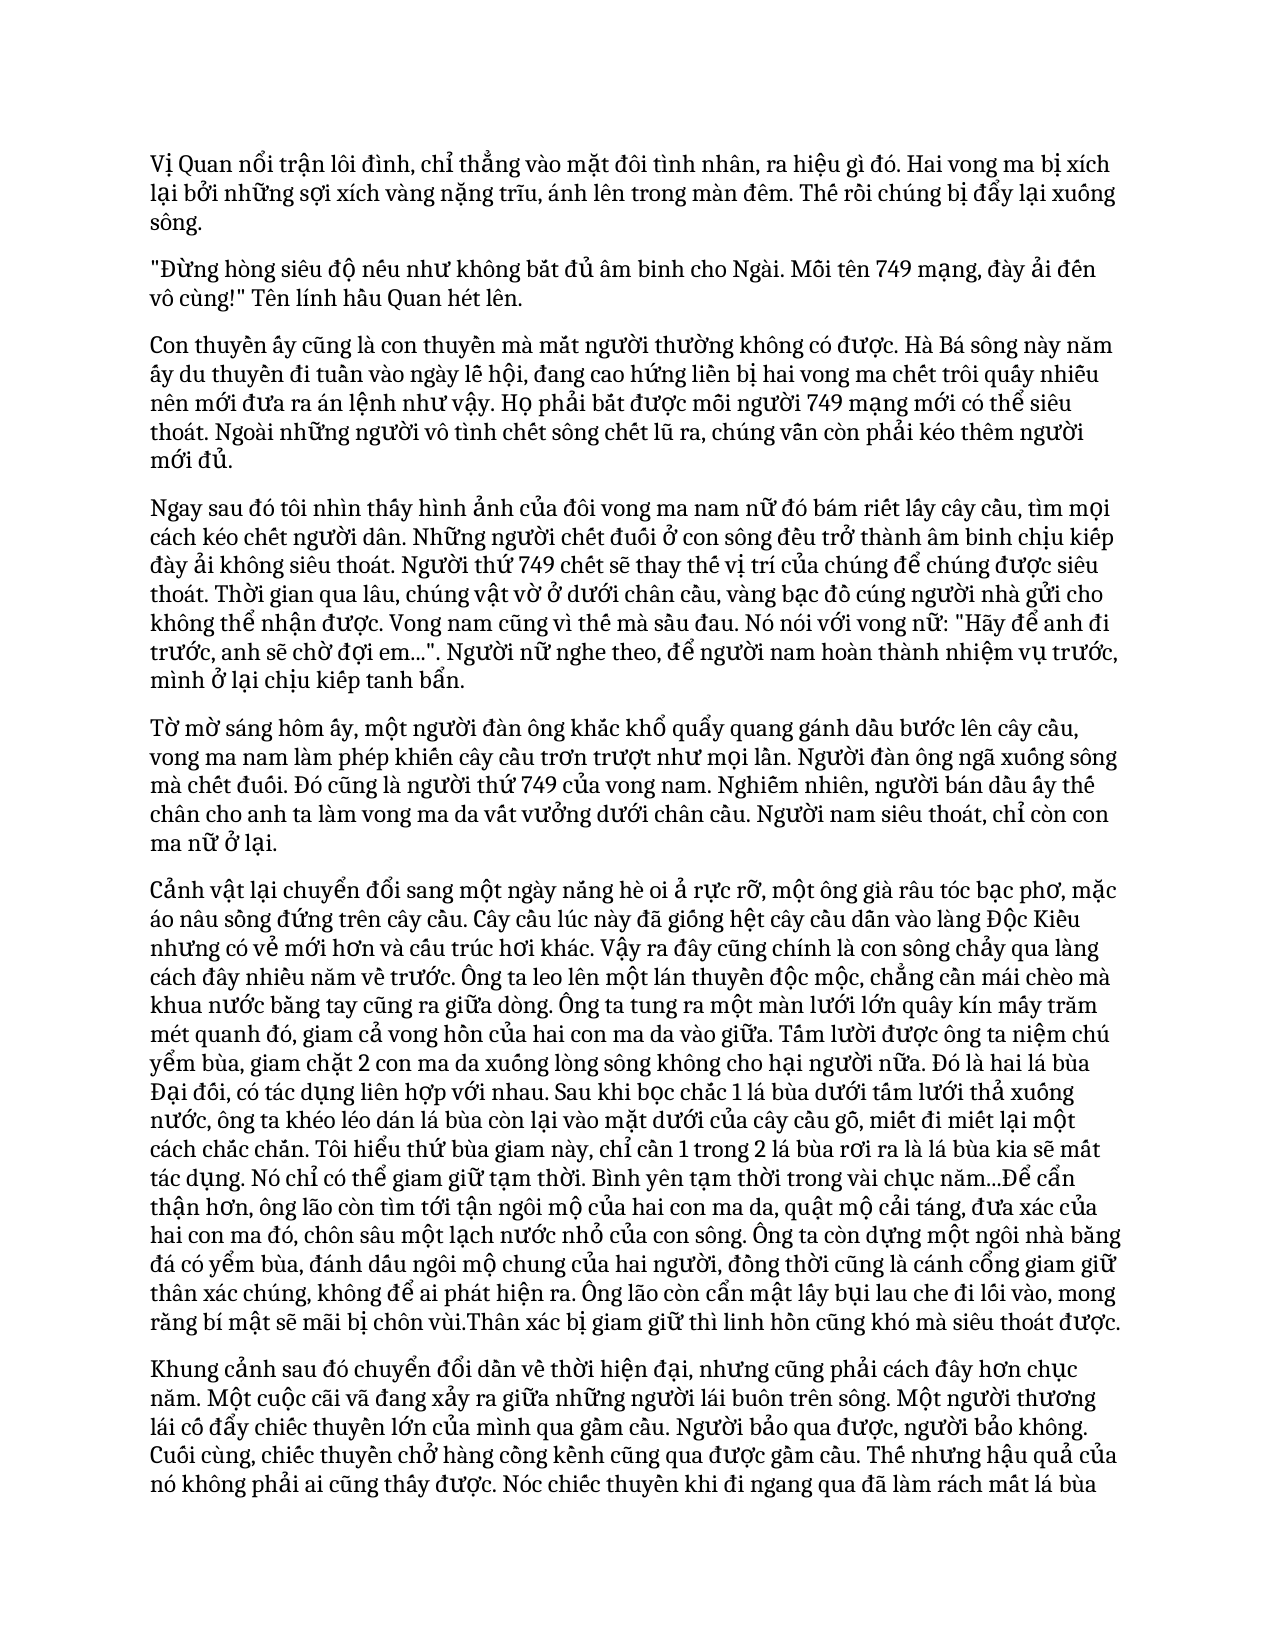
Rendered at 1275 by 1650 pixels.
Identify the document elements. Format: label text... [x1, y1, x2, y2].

text Con thuyền ấy cũng là con thuyền mà mắt người thường không có được. Hà Bá sông này năm ấy du thuyền đi tuần vào ngày lễ hội, đang cao hứng liền bị hai vong ma chết trôi quấy nhiễu nên mới đưa ra án lệnh như vậy. Họ phải bắt được mỗi người 749 mạng mới có thể siêu thoát. Ngoài những người vô tình chết sông chết lũ ra, chúng vẫn còn phải kéo thêm người mới đủ. [150, 331, 1125, 475]
text Tờ mờ sáng hôm ấy, một người đàn ông khắc khổ quẩy quang gánh dầu bước lên cây cầu, vong ma nam làm phép khiến cây cầu trơn trượt như mọi lần. Người đàn ông ngã xuống sông mà chết đuối. Đó cũng là người thứ 749 của vong nam. Nghiễm nhiên, người bán dầu ấy thế chân cho anh ta làm vong ma da vất vưởng dưới chân cầu. Người nam siêu thoát, chỉ còn con ma nữ ở lại. [150, 714, 1125, 857]
text Vị Quan nổi trận lôi đình, chỉ thẳng vào mặt đôi tình nhân, ra hiệu gì đó. Hai vong ma bị xích lại bởi những sợi xích vàng nặng trĩu, ánh lên trong màn đêm. Thế rồi chúng bị đẩy lại xuống sông. [150, 150, 1125, 236]
text "Đừng hòng siêu độ nếu như không bắt đủ âm binh cho Ngài. Mỗi tên 749 mạng, đày ải đến vô cùng!" Tên lính hầu Quan hét lên. [150, 255, 1125, 312]
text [150, 1355, 1125, 1499]
text Ngay sau đó tôi nhìn thấy hình ảnh của đôi vong ma nam nữ đó bám riết lấy cây cầu, tìm mọi cách kéo chết người dân. Những người chết đuối ở con sông đều trở thành âm binh chịu kiếp đày ải không siêu thoát. Người thứ 749 chết sẽ thay thế vị trí của chúng để chúng được siêu thoát. Thời gian qua lâu, chúng vật vờ ở dưới chân cầu, vàng bạc đồ cúng người nhà gửi cho không thể nhận được. Vong nam cũng vì thế mà sầu đau. Nó nói với vong nữ: "Hãy để anh đi trước, anh sẽ chờ đợi em...". Người nữ nghe theo, để người nam hoàn thành nhiệm vụ trước, mình ở lại chịu kiếp tanh bẩn. [150, 494, 1125, 695]
text Cảnh vật lại chuyển đổi sang một ngày nắng hè oi ả rực rỡ, một ông già râu tóc bạc phơ, mặc áo nâu sồng đứng trên cây cầu. Cây cầu lúc này đã giống hệt cây cầu dẫn vào làng Độc Kiều nhưng có vẻ mới hơn và cấu trúc hơi khác. Vậy ra đây cũng chính là con sông chảy qua làng cách đây nhiều năm về trước. Ông ta leo lên một lán thuyền độc mộc, chẳng cần mái chèo mà khua nước bằng tay cũng ra giữa dòng. Ông ta tung ra một màn lưới lớn quây kín mấy trăm mét quanh đó, giam cả vong hồn của hai con ma da vào giữa. Tấm lười được ông ta niệm chú yểm bùa, giam chặt 2 con ma da xuống lòng sông không cho hại người nữa. Đó là hai lá bùa Đại đối, có tác dụng liên hợp với nhau. Sau khi bọc chắc 1 lá bùa dưới tấm lưới thả xuống nước, ông ta khéo léo dán lá bùa còn lại vào mặt dưới của cây cầu gỗ, miết đi miết lại một cách chắc chắn. Tôi hiểu thứ bùa giam này, chỉ cần 1 trong 2 lá bùa rơi ra là lá bùa kia sẽ mất tác dụng. Nó chỉ có thể giam giữ tạm thời. Bình yên tạm thời trong vài chục năm...Để cẩn thận hơn, ông lão còn tìm tới tận ngôi mộ của hai con ma da, quật mộ cải táng, đưa xác của hai con ma đó, chôn sâu một lạch nước nhỏ của con sông. Ông ta còn dựng một ngôi nhà bằng đá có yểm bùa, đánh dấu ngôi mộ chung của hai người, đồng thời cũng là cánh cổng giam giữ thân xác chúng, không để ai phát hiện ra. Ông lão còn cẩn mật lấy bụi lau che đi lối vào, mong rằng bí mật sẽ mãi bị chôn vùi.Thân xác bị giam giữ thì linh hồn cũng khó mà siêu thoát được. [150, 876, 1125, 1336]
